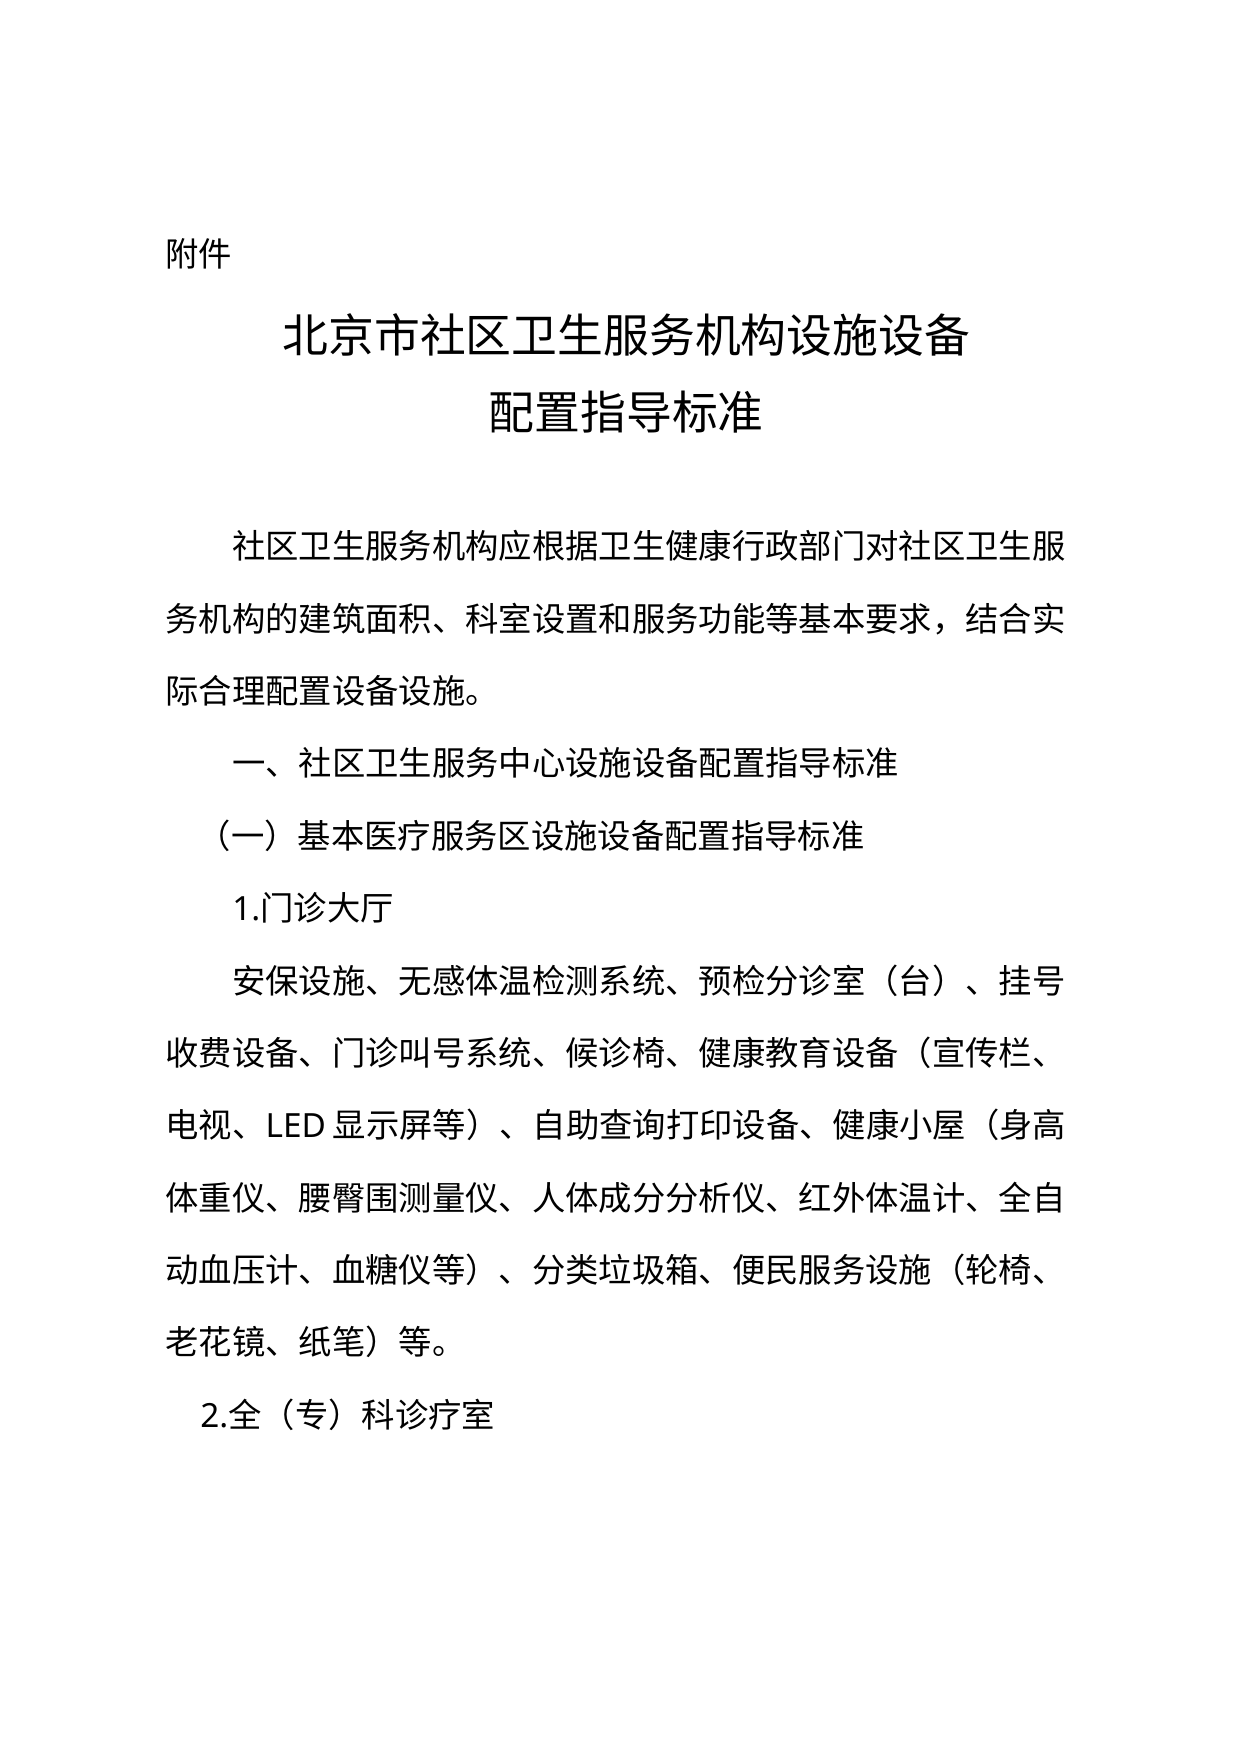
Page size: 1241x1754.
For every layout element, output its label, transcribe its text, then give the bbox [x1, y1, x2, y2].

text 安保设施、无感体温检测系统、预检分诊室（台）、挂号收费设备、门诊叫号系统、候诊椅、健康教育设备（宣传栏、电视、LED显示屏等）、自助查询打印设备、健康小屋（身高体重仪、腰臀围测量仪、人体成分分析仪、红外体温计、全自动血压计、血糖仪等）、分类垃圾箱、便民服务设施（轮椅、老花镜、纸笔）等。 [165, 954, 1087, 1364]
text 1.门诊大厅 [165, 882, 1087, 930]
text 一、社区卫生服务中心设施设备配置指导标准 [165, 737, 1087, 785]
text （一）基本医疗服务区设施设备配置指导标准 [165, 809, 1087, 858]
text 北京市社区卫生服务机构设施设备 [165, 300, 1087, 366]
text 附件 [165, 227, 1087, 276]
text 社区卫生服务机构应根据卫生健康行政部门对社区卫生服务机构的建筑面积、科室设置和服务功能等基本要求，结合实际合理配置设备设施。 [165, 520, 1087, 713]
text 配置指导标准 [165, 376, 1087, 442]
text 2.全（专）科诊疗室 [165, 1388, 1087, 1437]
